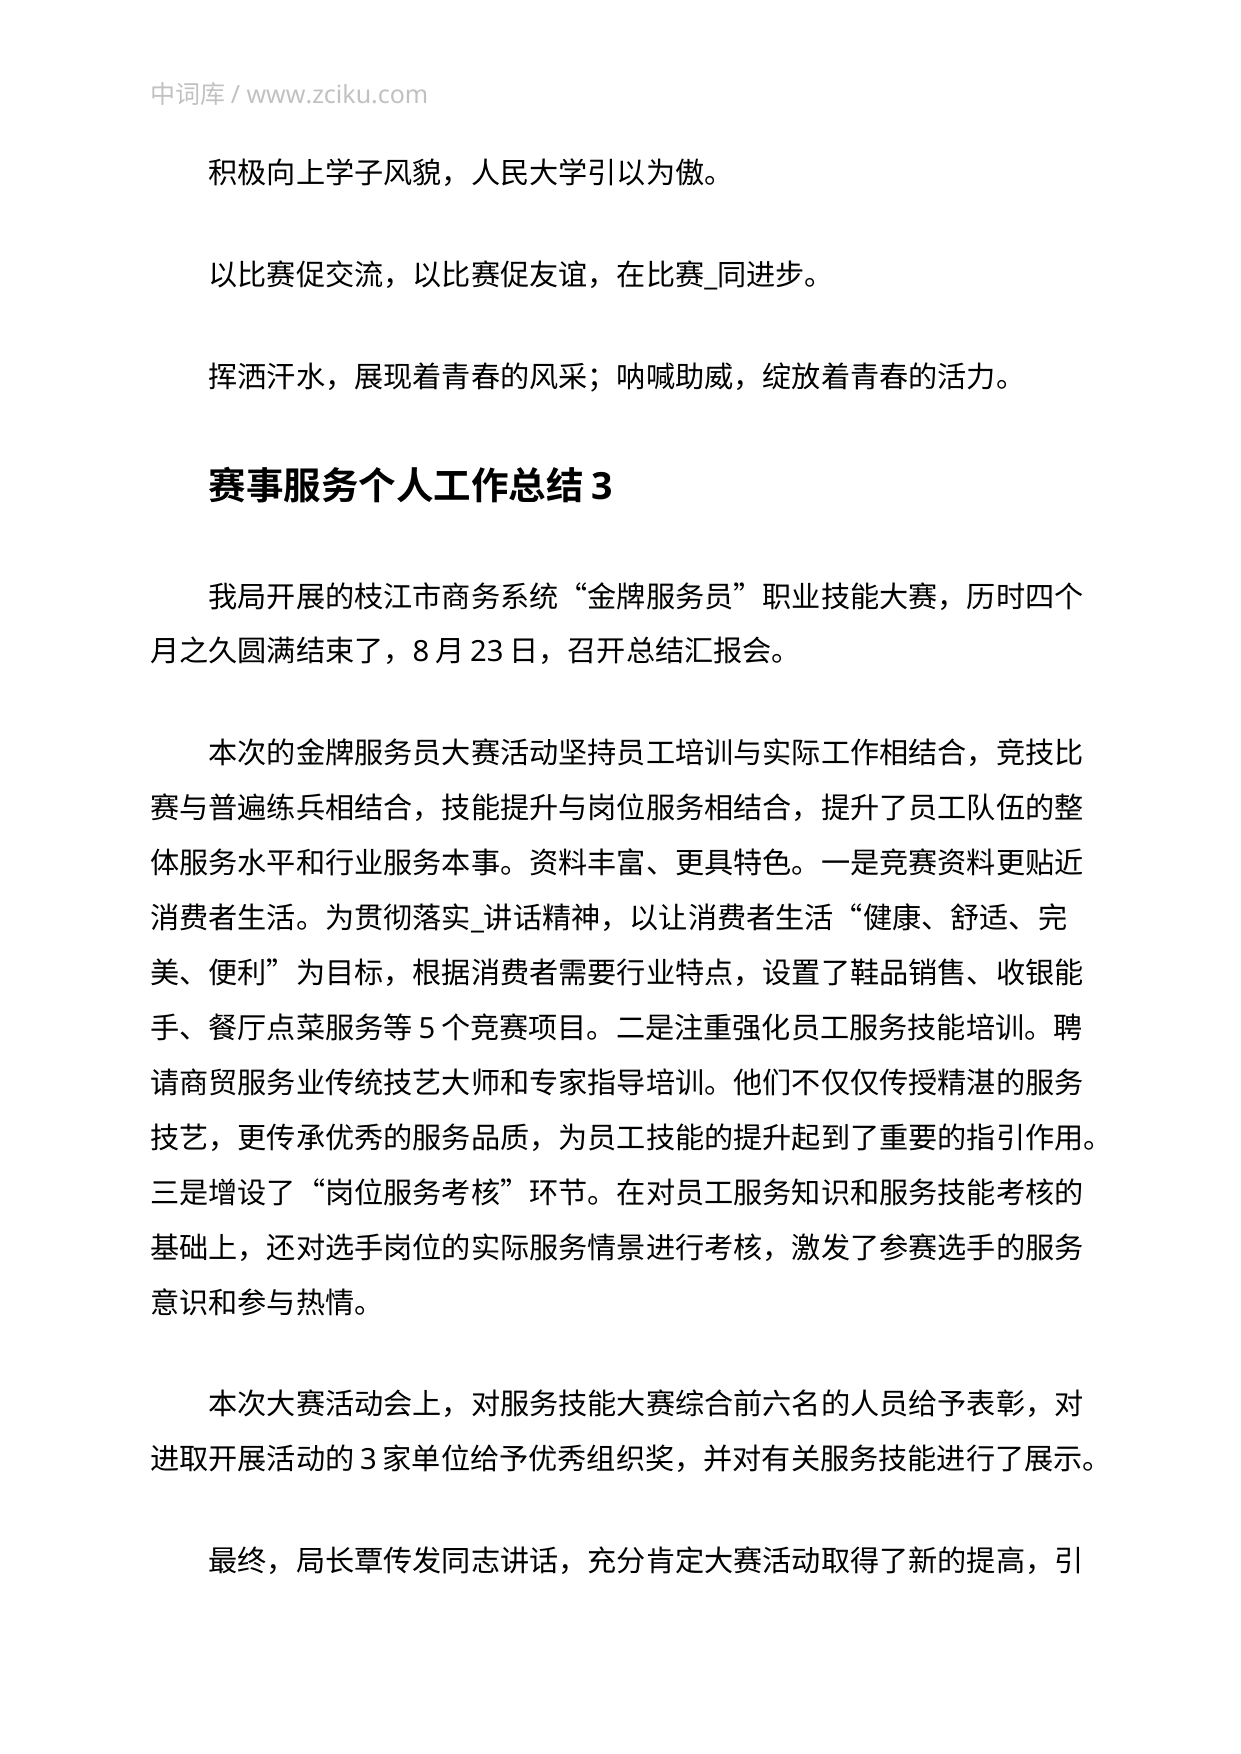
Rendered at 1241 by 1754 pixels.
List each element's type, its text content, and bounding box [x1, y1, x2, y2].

text 以比赛促交流，以比赛促友谊，在比赛_同进步。 [150, 252, 1090, 294]
text 本次大赛活动会上，对服务技能大赛综合前六名的人员给予表彰，对进取开展活动的3家单位给予优秀组织奖，并对有关服务技能进行了展示。 [150, 1381, 1090, 1478]
text 挥洒汗水，展现着青春的风采；呐喊助威，绽放着青春的活力。 [150, 354, 1090, 396]
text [150, 1538, 1090, 1580]
text 积极向上学子风貌，人民大学引以为傲。 [150, 150, 1090, 192]
text 赛事服务个人工作总结3 [150, 456, 1090, 510]
text 本次的金牌服务员大赛活动坚持员工培训与实际工作相结合，竞技比赛与普遍练兵相结合，技能提升与岗位服务相结合，提升了员工队伍的整体服务水平和行业服务本事。资料丰富、更具特色。一是竞赛资料更贴近消费者生活。为贯彻落实_讲话精神，以让消费者生活“健康、舒适、完美、便利”为目标，根据消费者需要行业特点，设置了鞋品销售、收银能手、餐厅点菜服务等5个竞赛项目。二是注重强化员工服务技能培训。聘请商贸服务业传统技艺大师和专家指导培训。他们不仅仅传授精湛的服务技艺，更传承优秀的服务品质，为员工技能的提升起到了重要的指引作用。三是增设了“岗位服务考核”环节。在对员工服务知识和服务技能考核的基础上，还对选手岗位的实际服务情景进行考核，激发了参赛选手的服务意识和参与热情。 [150, 730, 1090, 1321]
text 我局开展的枝江市商务系统“金牌服务员”职业技能大赛，历时四个月之久圆满结束了，8月23日，召开总结汇报会。 [150, 573, 1090, 670]
